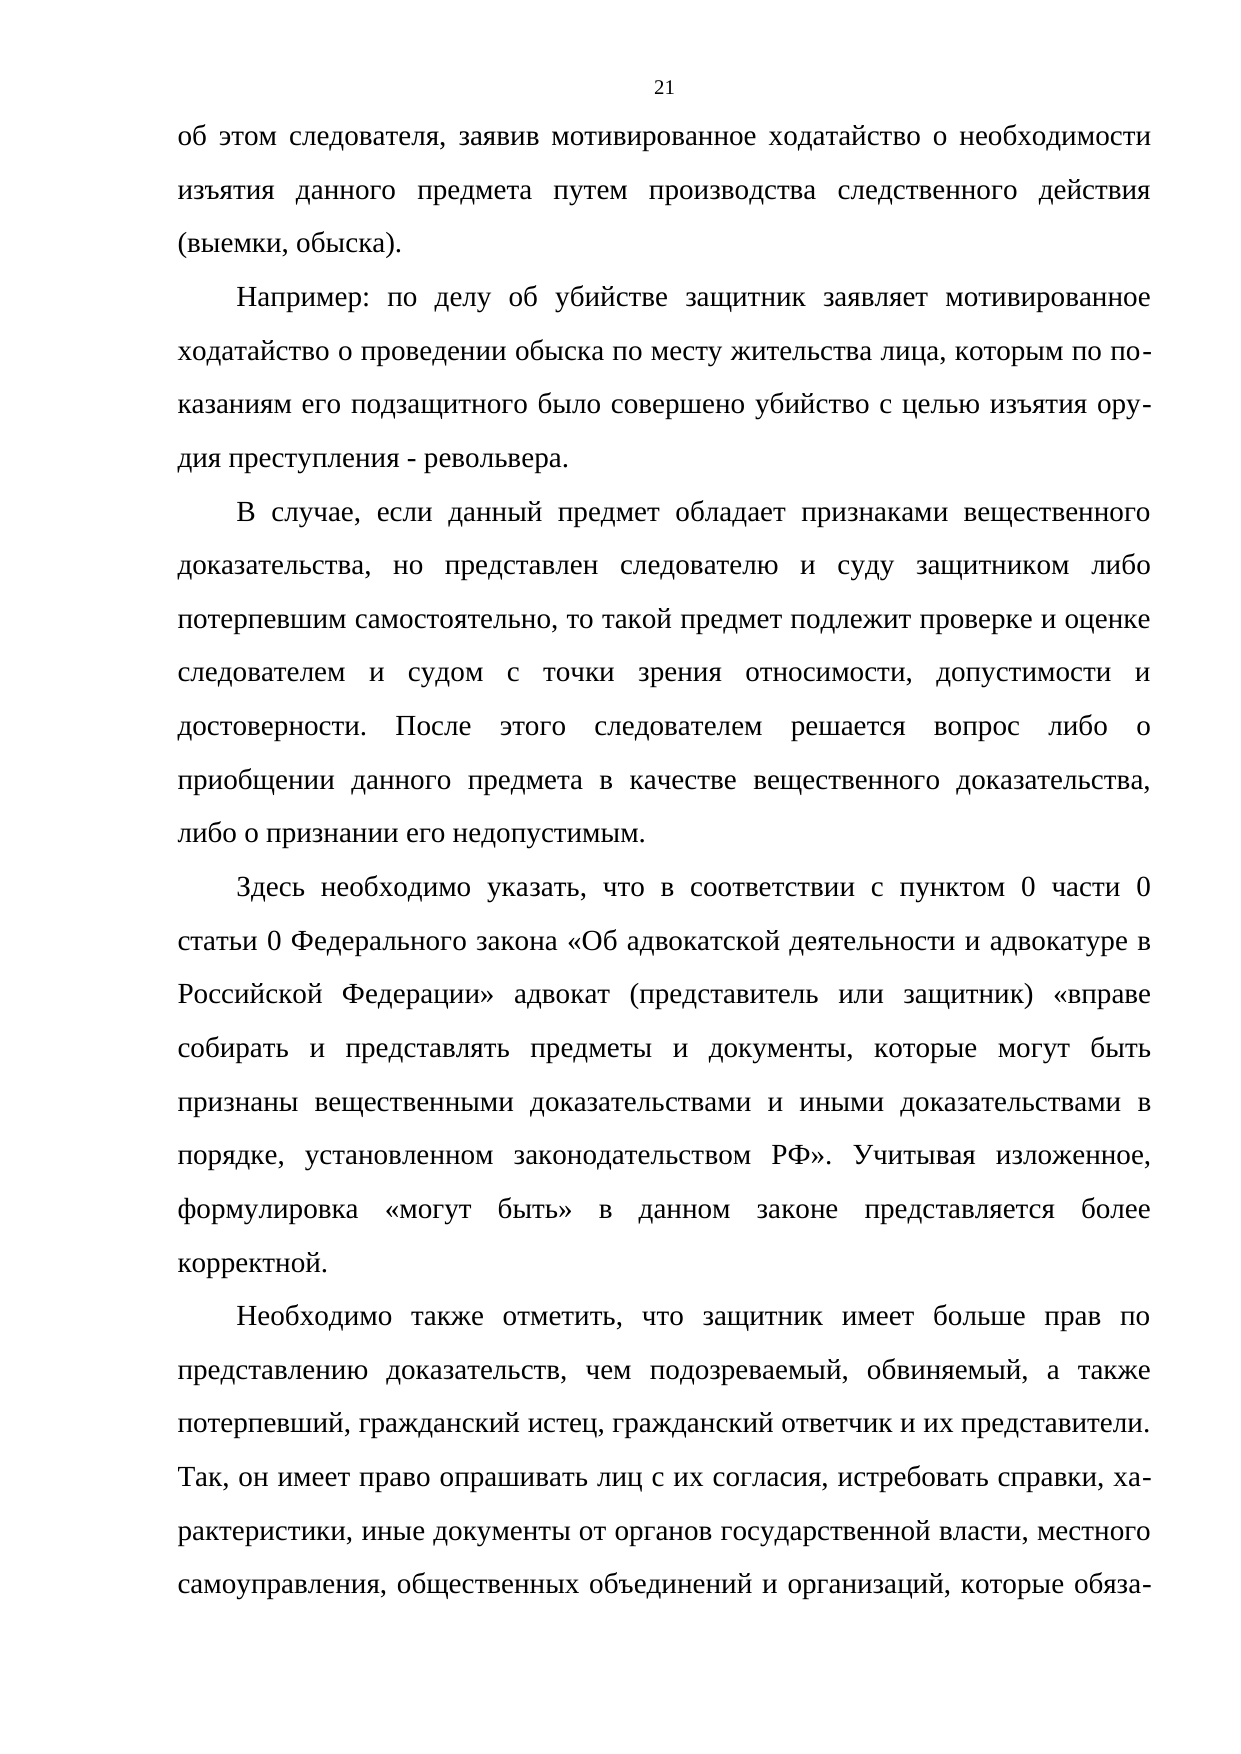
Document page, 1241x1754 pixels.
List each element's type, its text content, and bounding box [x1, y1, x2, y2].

text Здесь необходимо указать, что в соответствии с пунктом 0 части 0 статьи 0 Федерального закона «Об адвокатской деятельности и адвокатуре в Российской Федерации» адвокат (представитель или защитник) «вправе собирать и представлять предметы и документы, которые могут быть признаны вещественными доказательствами и иными доказательствами в порядке, установленном законодательством РФ». Учитывая изложенное, формулировка «могут быть» в данном законе представляется более корректной. [177, 869, 1152, 1278]
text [177, 118, 1152, 259]
text Например: по делу об убийстве защитник заявляет мотивированное ходатайство о проведении обыска по месту жительства лица, которым по показаниям его подзащитного было совершено убийство с целью изъятия орудия преступления - револьвера. [177, 279, 1152, 473]
text В случае, если данный предмет обладает признаками вещественного доказательства, но представлен следователю и суду защитником либо потерпевшим самостоятельно, то такой предмет подлежит проверке и оценке следователем и судом с точки зрения относимости, допустимости и достоверности. После этого следователем решается вопрос либо о приобщении данного предмета в качестве вещественного доказательства, либо о признании его недопустимым. [177, 494, 1152, 849]
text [177, 1298, 1152, 1600]
